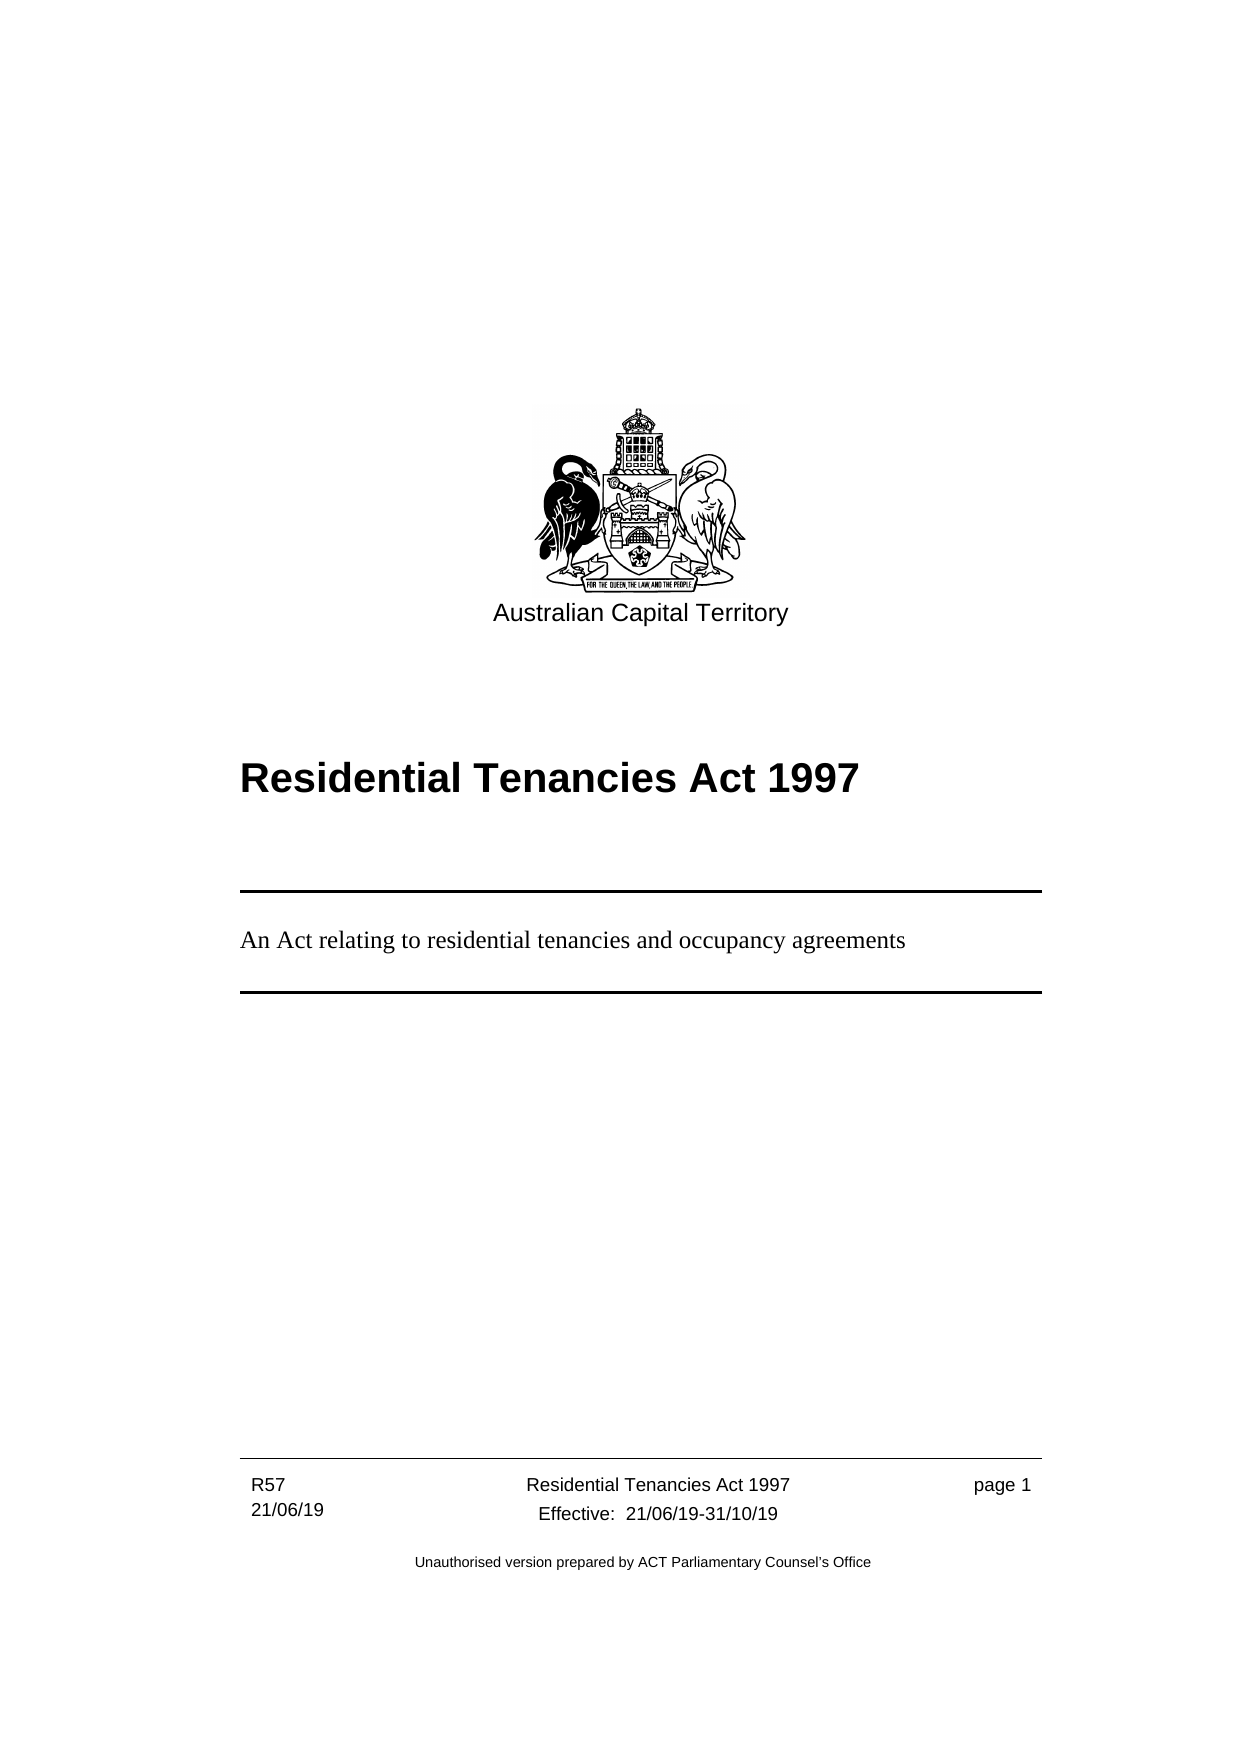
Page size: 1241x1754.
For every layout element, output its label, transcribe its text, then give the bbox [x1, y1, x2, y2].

picture [531, 404, 751, 598]
title An Act relating to residential tenancies and occupancy agreements [239, 925, 1042, 953]
text Australian Capital Territory [239, 598, 1042, 627]
text Residential Tenancies Act 1997 [239, 754, 1042, 802]
